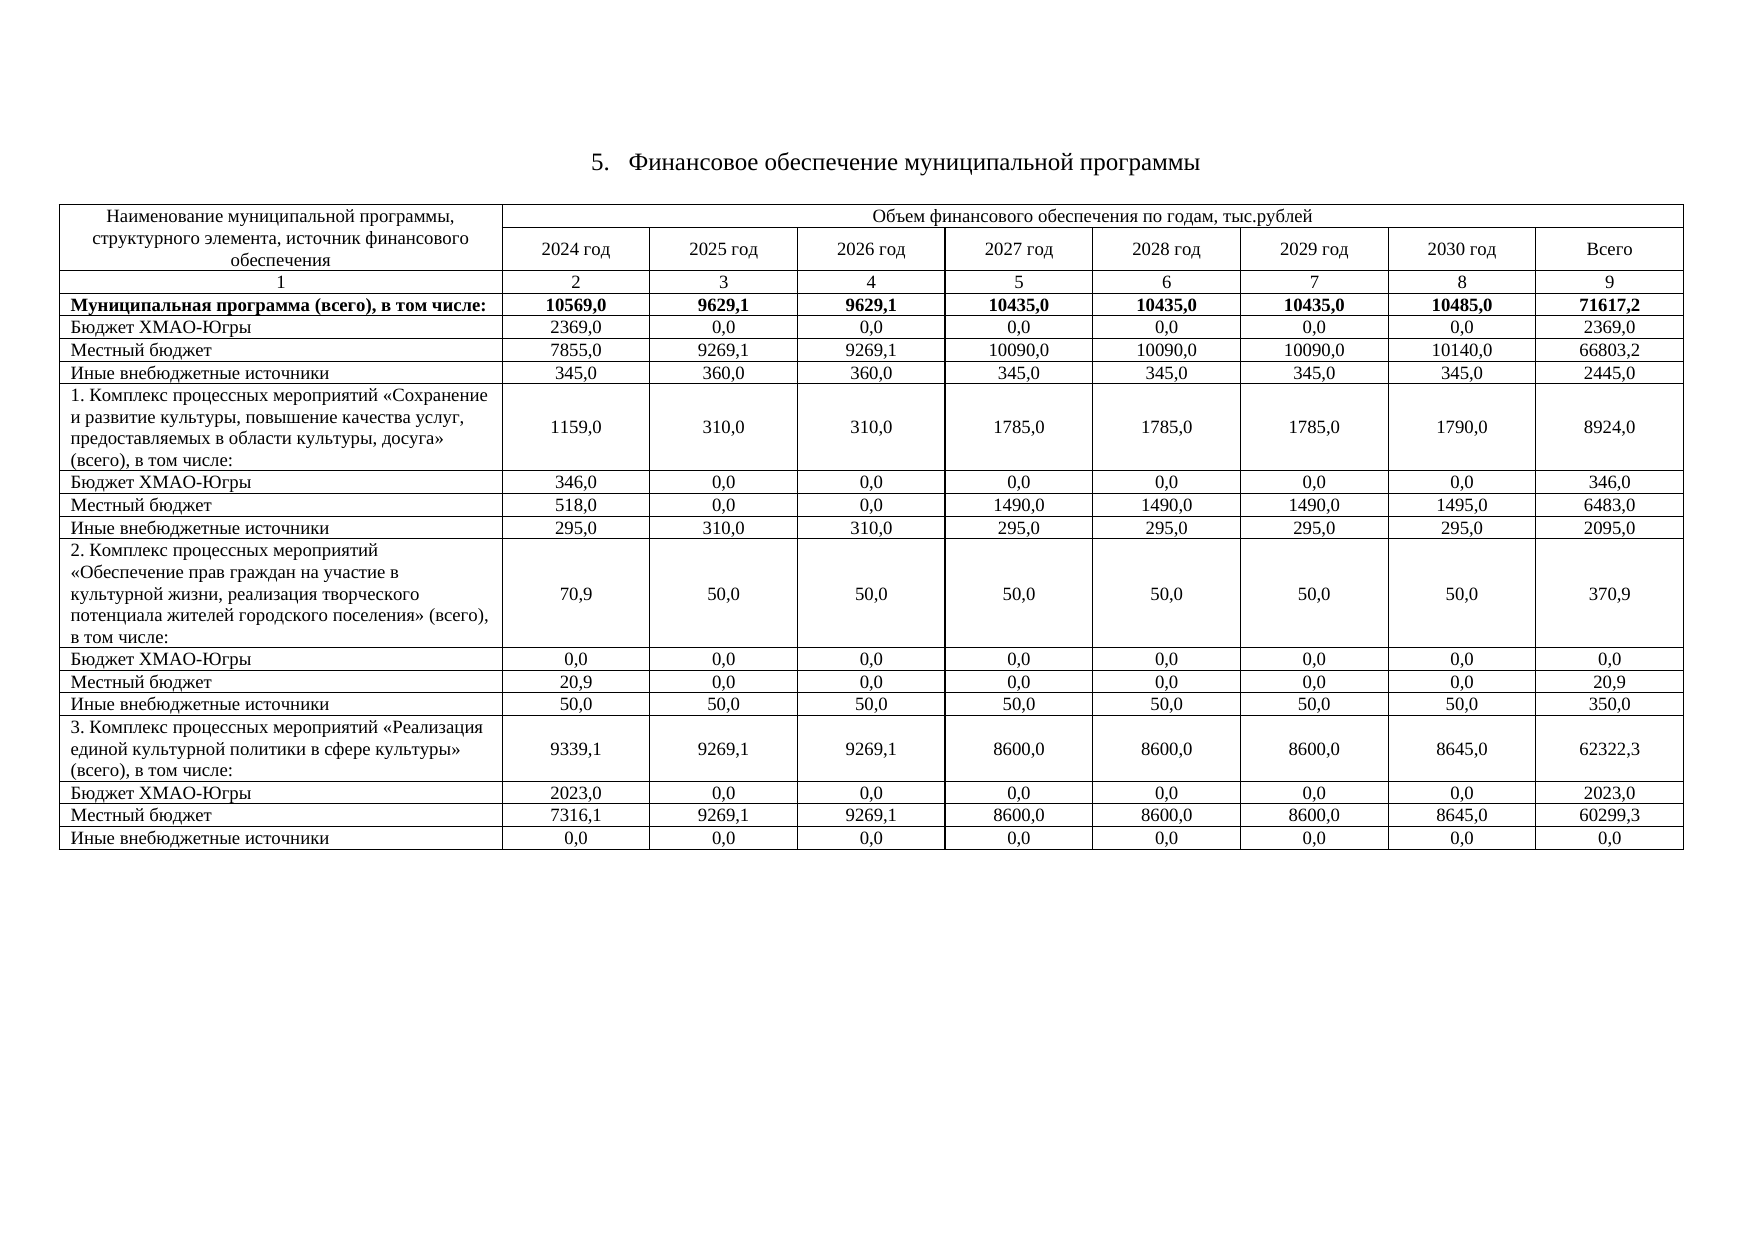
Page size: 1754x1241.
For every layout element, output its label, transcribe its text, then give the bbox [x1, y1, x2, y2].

table_cell 0,0 [1093, 316, 1240, 338]
table_cell 310,0 [798, 517, 944, 538]
table_cell 2028 год [1093, 228, 1240, 270]
table_cell 0,0 [1389, 648, 1535, 670]
table_cell 2029 год [1241, 228, 1388, 270]
table_cell 20,9 [503, 671, 649, 692]
table_cell 10090,0 [1241, 339, 1388, 361]
table_cell 60299,3 [1536, 804, 1683, 826]
table_cell 310,0 [650, 384, 797, 470]
table_cell 1785,0 [946, 384, 1092, 470]
table_cell 0,0 [1389, 827, 1535, 848]
table_cell 9269,1 [650, 716, 797, 781]
table_cell 0,0 [946, 316, 1092, 338]
table_cell 62322,3 [1536, 716, 1683, 781]
table_cell Местный бюджет [60, 339, 502, 361]
table_cell 8600,0 [1093, 716, 1240, 781]
table_cell 20,9 [1536, 671, 1683, 692]
table_cell 6483,0 [1536, 494, 1683, 516]
table_cell 1490,0 [1241, 494, 1388, 516]
table_cell 9269,1 [650, 804, 797, 826]
table_cell 360,0 [650, 362, 797, 383]
table_cell 5 [946, 271, 1092, 293]
table_cell 2023,0 [503, 782, 649, 803]
table_cell 0,0 [650, 827, 797, 848]
table_cell 0,0 [798, 494, 944, 516]
table_cell 9269,1 [650, 339, 797, 361]
table_cell 10435,0 [1093, 294, 1240, 315]
table_cell 1790,0 [1389, 384, 1535, 470]
table_cell 8600,0 [1241, 716, 1388, 781]
table_cell 10090,0 [1093, 339, 1240, 361]
table_cell 0,0 [1389, 671, 1535, 692]
table_cell 50,0 [946, 693, 1092, 715]
table_cell 10140,0 [1389, 339, 1535, 361]
table_cell 8645,0 [1389, 804, 1535, 826]
table_cell 370,9 [1536, 539, 1683, 647]
table_cell 2024 год [503, 228, 649, 270]
table_cell 7855,0 [503, 339, 649, 361]
table_cell 2. Комплекс процессных мероприятий «Обеспечение прав граждан на участие в культурной жизни, реализация творческого потенциала жителей городского поселения» (всего), в том числе: [60, 539, 502, 647]
table_header Наименование муниципальной программы, структурного элемента, источник финансового обеспечения [60, 205, 502, 270]
table_cell 0,0 [1389, 471, 1535, 493]
table_cell 9269,1 [798, 339, 944, 361]
table_cell Иные внебюджетные источники [60, 693, 502, 715]
table_cell 2030 год [1389, 228, 1535, 270]
table_cell Местный бюджет [60, 494, 502, 516]
table_cell 9339,1 [503, 716, 649, 781]
table_cell 346,0 [1536, 471, 1683, 493]
table_cell 0,0 [1536, 827, 1683, 848]
table_cell 0,0 [1241, 671, 1388, 692]
table_cell 0,0 [946, 648, 1092, 670]
table_cell 1785,0 [1093, 384, 1240, 470]
table_cell 50,0 [1093, 693, 1240, 715]
table_cell 1490,0 [1093, 494, 1240, 516]
table_cell 0,0 [798, 671, 944, 692]
table_cell Иные внебюджетные источники [60, 827, 502, 848]
table_cell 1490,0 [946, 494, 1092, 516]
table_cell 2 [503, 271, 649, 293]
table_cell 310,0 [650, 517, 797, 538]
table_cell 0,0 [1093, 671, 1240, 692]
table_cell 0,0 [798, 648, 944, 670]
table_cell 9629,1 [798, 294, 944, 315]
table_cell 2026 год [798, 228, 944, 270]
table_cell 0,0 [650, 316, 797, 338]
table_cell 10435,0 [1241, 294, 1388, 315]
table_cell 0,0 [503, 648, 649, 670]
table_cell 0,0 [1241, 471, 1388, 493]
table_cell Бюджет ХМАО-Югры [60, 782, 502, 803]
table_cell 0,0 [650, 471, 797, 493]
table_cell 1. Комплекс процессных мероприятий «Сохранение и развитие культуры, повышение качества услуг, предоставляемых в области культуры, досуга» (всего), в том числе: [60, 384, 502, 470]
table_cell 6 [1093, 271, 1240, 293]
table_cell 0,0 [650, 782, 797, 803]
table_cell 10485,0 [1389, 294, 1535, 315]
table_cell 0,0 [946, 782, 1092, 803]
table_cell Муниципальная программа (всего), в том числе: [60, 294, 502, 315]
table_cell 1 [60, 271, 502, 293]
table_cell 345,0 [1241, 362, 1388, 383]
table_cell 0,0 [946, 671, 1092, 692]
table_cell 1495,0 [1389, 494, 1535, 516]
table_cell 4 [798, 271, 944, 293]
table_cell 50,0 [1093, 539, 1240, 647]
table_cell 8600,0 [1241, 804, 1388, 826]
table_cell 0,0 [1093, 648, 1240, 670]
table_cell 50,0 [798, 539, 944, 647]
table_cell 0,0 [650, 494, 797, 516]
table_cell 0,0 [1536, 648, 1683, 670]
table_cell 2027 год [946, 228, 1092, 270]
table_cell 346,0 [503, 471, 649, 493]
table_cell 9269,1 [798, 804, 944, 826]
table_cell 2023,0 [1536, 782, 1683, 803]
table_cell 50,0 [946, 539, 1092, 647]
table_cell Иные внебюджетные источники [60, 362, 502, 383]
table_cell 7316,1 [503, 804, 649, 826]
table_cell 0,0 [1389, 316, 1535, 338]
table_cell 8924,0 [1536, 384, 1683, 470]
table_cell 10569,0 [503, 294, 649, 315]
table_cell 8600,0 [946, 716, 1092, 781]
table_cell Местный бюджет [60, 804, 502, 826]
table_cell 50,0 [1241, 693, 1388, 715]
table_cell 8600,0 [1093, 804, 1240, 826]
table_cell 8600,0 [946, 804, 1092, 826]
table_cell Бюджет ХМАО-Югры [60, 471, 502, 493]
table_cell 50,0 [650, 539, 797, 647]
table_cell 345,0 [503, 362, 649, 383]
table_cell 8645,0 [1389, 716, 1535, 781]
table_cell 295,0 [1389, 517, 1535, 538]
table_cell 2445,0 [1536, 362, 1683, 383]
table_cell 50,0 [1389, 693, 1535, 715]
table_cell 2369,0 [503, 316, 649, 338]
table_cell 50,0 [1389, 539, 1535, 647]
table_cell Всего [1536, 228, 1683, 270]
table_header Объем финансового обеспечения по годам, тыс.рублей [503, 205, 1683, 227]
table_cell 66803,2 [1536, 339, 1683, 361]
table_cell 0,0 [798, 827, 944, 848]
table_cell 71617,2 [1536, 294, 1683, 315]
table_cell 295,0 [503, 517, 649, 538]
table_cell 518,0 [503, 494, 649, 516]
table_cell 2369,0 [1536, 316, 1683, 338]
table_cell Иные внебюджетные источники [60, 517, 502, 538]
table_cell Местный бюджет [60, 671, 502, 692]
table_cell 70,9 [503, 539, 649, 647]
table_cell 50,0 [650, 693, 797, 715]
table_cell 3 [650, 271, 797, 293]
table_cell Бюджет ХМАО-Югры [60, 316, 502, 338]
table_cell 9 [1536, 271, 1683, 293]
table_cell 0,0 [650, 648, 797, 670]
table_cell 50,0 [1241, 539, 1388, 647]
table_cell 295,0 [1241, 517, 1388, 538]
table_cell 10435,0 [946, 294, 1092, 315]
table_cell 0,0 [798, 782, 944, 803]
table_cell 1159,0 [503, 384, 649, 470]
table_cell 0,0 [1241, 782, 1388, 803]
table_cell 3. Комплекс процессных мероприятий «Реализация единой культурной политики в сфере культуры» (всего), в том числе: [60, 716, 502, 781]
table_cell 345,0 [946, 362, 1092, 383]
table_cell 310,0 [798, 384, 944, 470]
table_cell 0,0 [798, 316, 944, 338]
table_cell 0,0 [1389, 782, 1535, 803]
table_cell 1785,0 [1241, 384, 1388, 470]
table_cell 0,0 [1241, 827, 1388, 848]
table_cell 0,0 [798, 471, 944, 493]
table_cell 7 [1241, 271, 1388, 293]
table_cell Бюджет ХМАО-Югры [60, 648, 502, 670]
table_cell 360,0 [798, 362, 944, 383]
table_cell 2025 год [650, 228, 797, 270]
table_cell 50,0 [798, 693, 944, 715]
table_cell 345,0 [1389, 362, 1535, 383]
table_cell 0,0 [650, 671, 797, 692]
table_cell 2095,0 [1536, 517, 1683, 538]
table_cell 9629,1 [650, 294, 797, 315]
table_cell 8 [1389, 271, 1535, 293]
table_cell 0,0 [1241, 316, 1388, 338]
table_cell 0,0 [1241, 648, 1388, 670]
table_cell 50,0 [503, 693, 649, 715]
table_cell 0,0 [946, 471, 1092, 493]
table_cell 9269,1 [798, 716, 944, 781]
table_cell 350,0 [1536, 693, 1683, 715]
table_cell 0,0 [1093, 471, 1240, 493]
table_cell 345,0 [1093, 362, 1240, 383]
table_cell 0,0 [1093, 782, 1240, 803]
table_cell 0,0 [503, 827, 649, 848]
table_cell 295,0 [946, 517, 1092, 538]
list Финансовое обеспечение муниципальной программы [156, 147, 1636, 176]
table_cell 0,0 [1093, 827, 1240, 848]
table_cell 0,0 [946, 827, 1092, 848]
table_cell 10090,0 [946, 339, 1092, 361]
table_cell 295,0 [1093, 517, 1240, 538]
